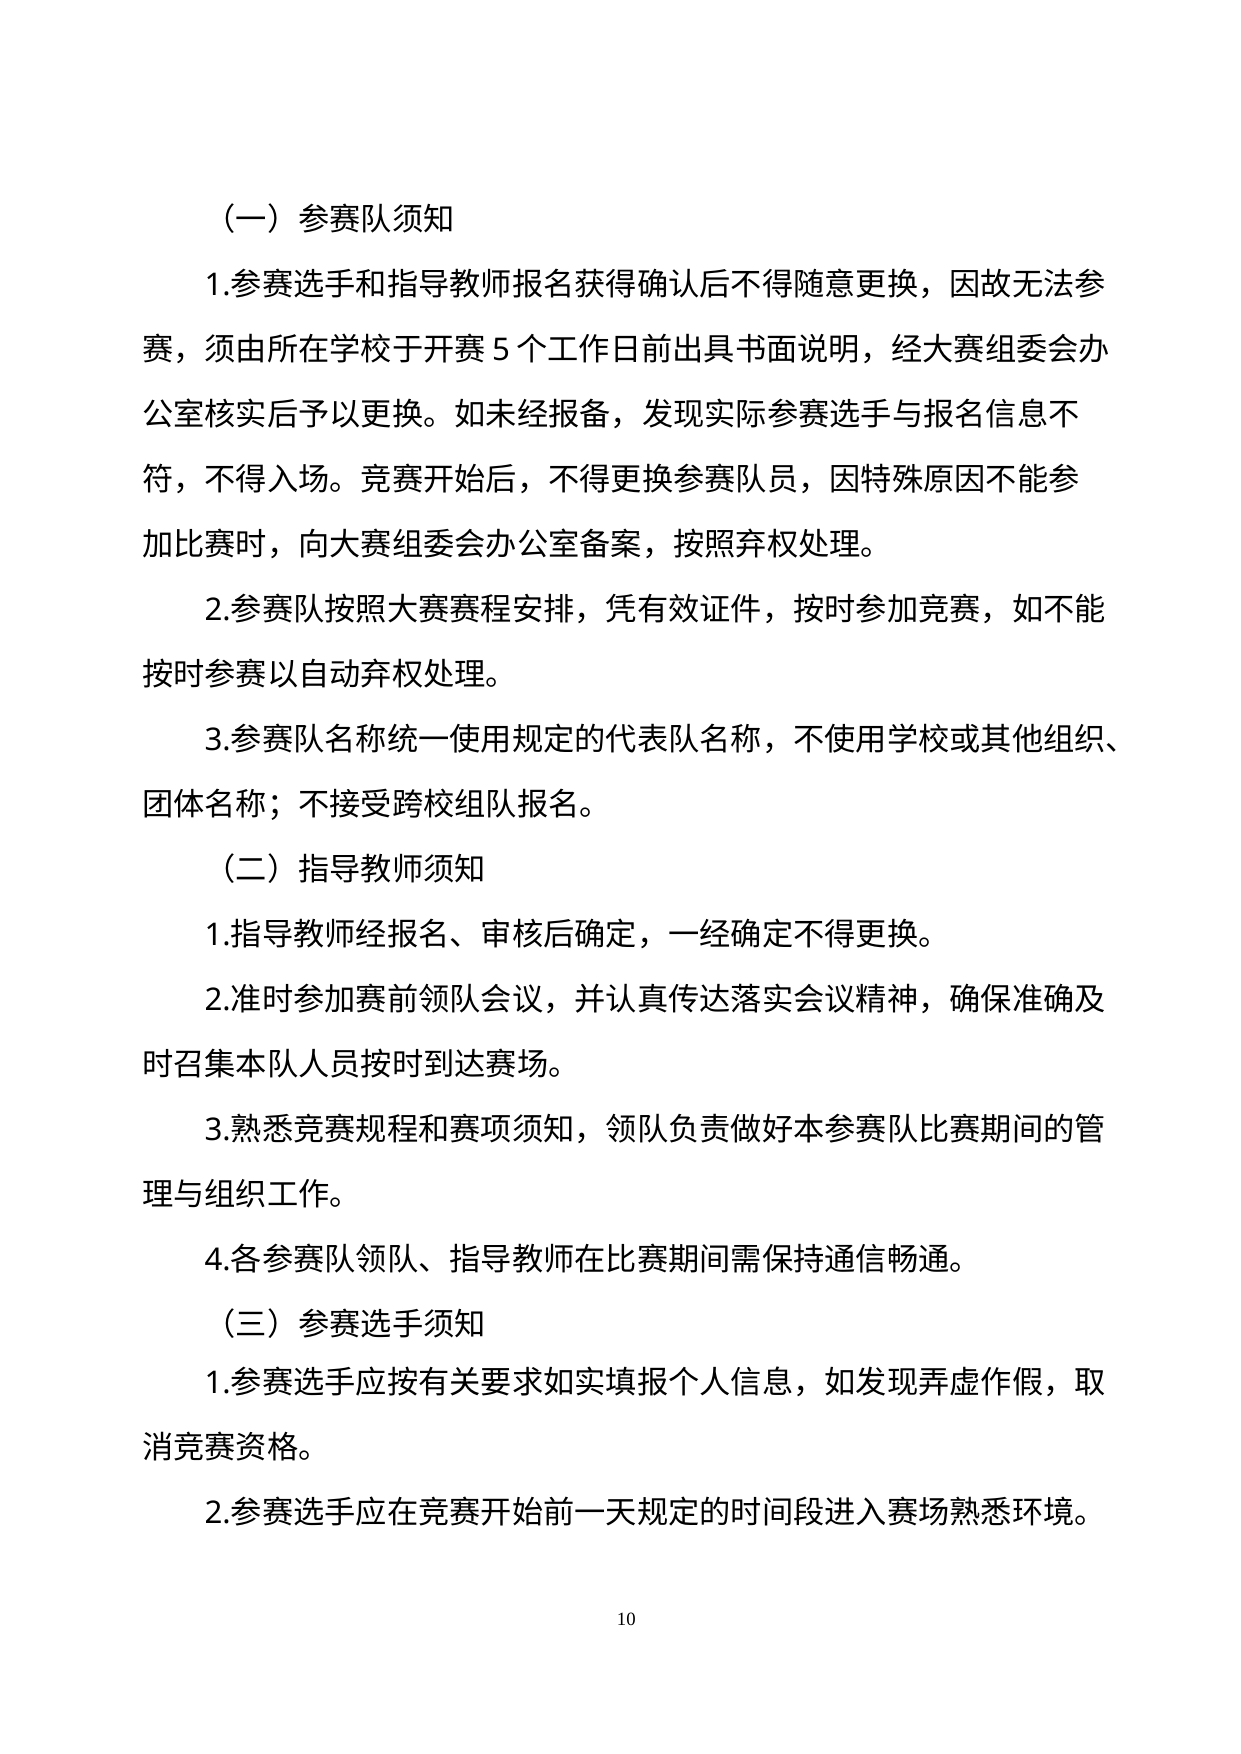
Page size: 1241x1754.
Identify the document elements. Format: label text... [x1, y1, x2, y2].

text 2.准时参加赛前领队会议，并认真传达落实会议精神，确保准确及时召集本队人员按时到达赛场。 [142, 964, 1110, 1094]
text 2.参赛队按照大赛赛程安排，凭有效证件，按时参加竞赛，如不能按时参赛以自动弃权处理。 [142, 574, 1110, 704]
text （一）参赛队须知 [142, 184, 1110, 249]
text （三）参赛选手须知 [142, 1289, 1110, 1347]
text 1.指导教师经报名、审核后确定，一经确定不得更换。 [142, 899, 1110, 964]
text （二）指导教师须知 [142, 834, 1110, 899]
text 1.参赛选手应按有关要求如实填报个人信息，如发现弄虚作假，取消竞赛资格。 [142, 1347, 1110, 1477]
text 2.参赛选手应在竞赛开始前一天规定的时间段进入赛场熟悉环境。 [142, 1477, 1110, 1542]
text 3.参赛队名称统一使用规定的代表队名称，不使用学校或其他组织、团体名称；不接受跨校组队报名。 [142, 704, 1110, 834]
text 3.熟悉竞赛规程和赛项须知，领队负责做好本参赛队比赛期间的管理与组织工作。 [142, 1094, 1110, 1224]
text 4.各参赛队领队、指导教师在比赛期间需保持通信畅通。 [142, 1224, 1110, 1289]
text 1.参赛选手和指导教师报名获得确认后不得随意更换，因故无法参赛，须由所在学校于开赛5个工作日前出具书面说明，经大赛组委会办公室核实后予以更换。如未经报备，发现实际参赛选手与报名信息不符，不得入场。竞赛开始后，不得更换参赛队员，因特殊原因不能参加比赛时，向大赛组委会办公室备案，按照弃权处理。 [142, 249, 1110, 574]
